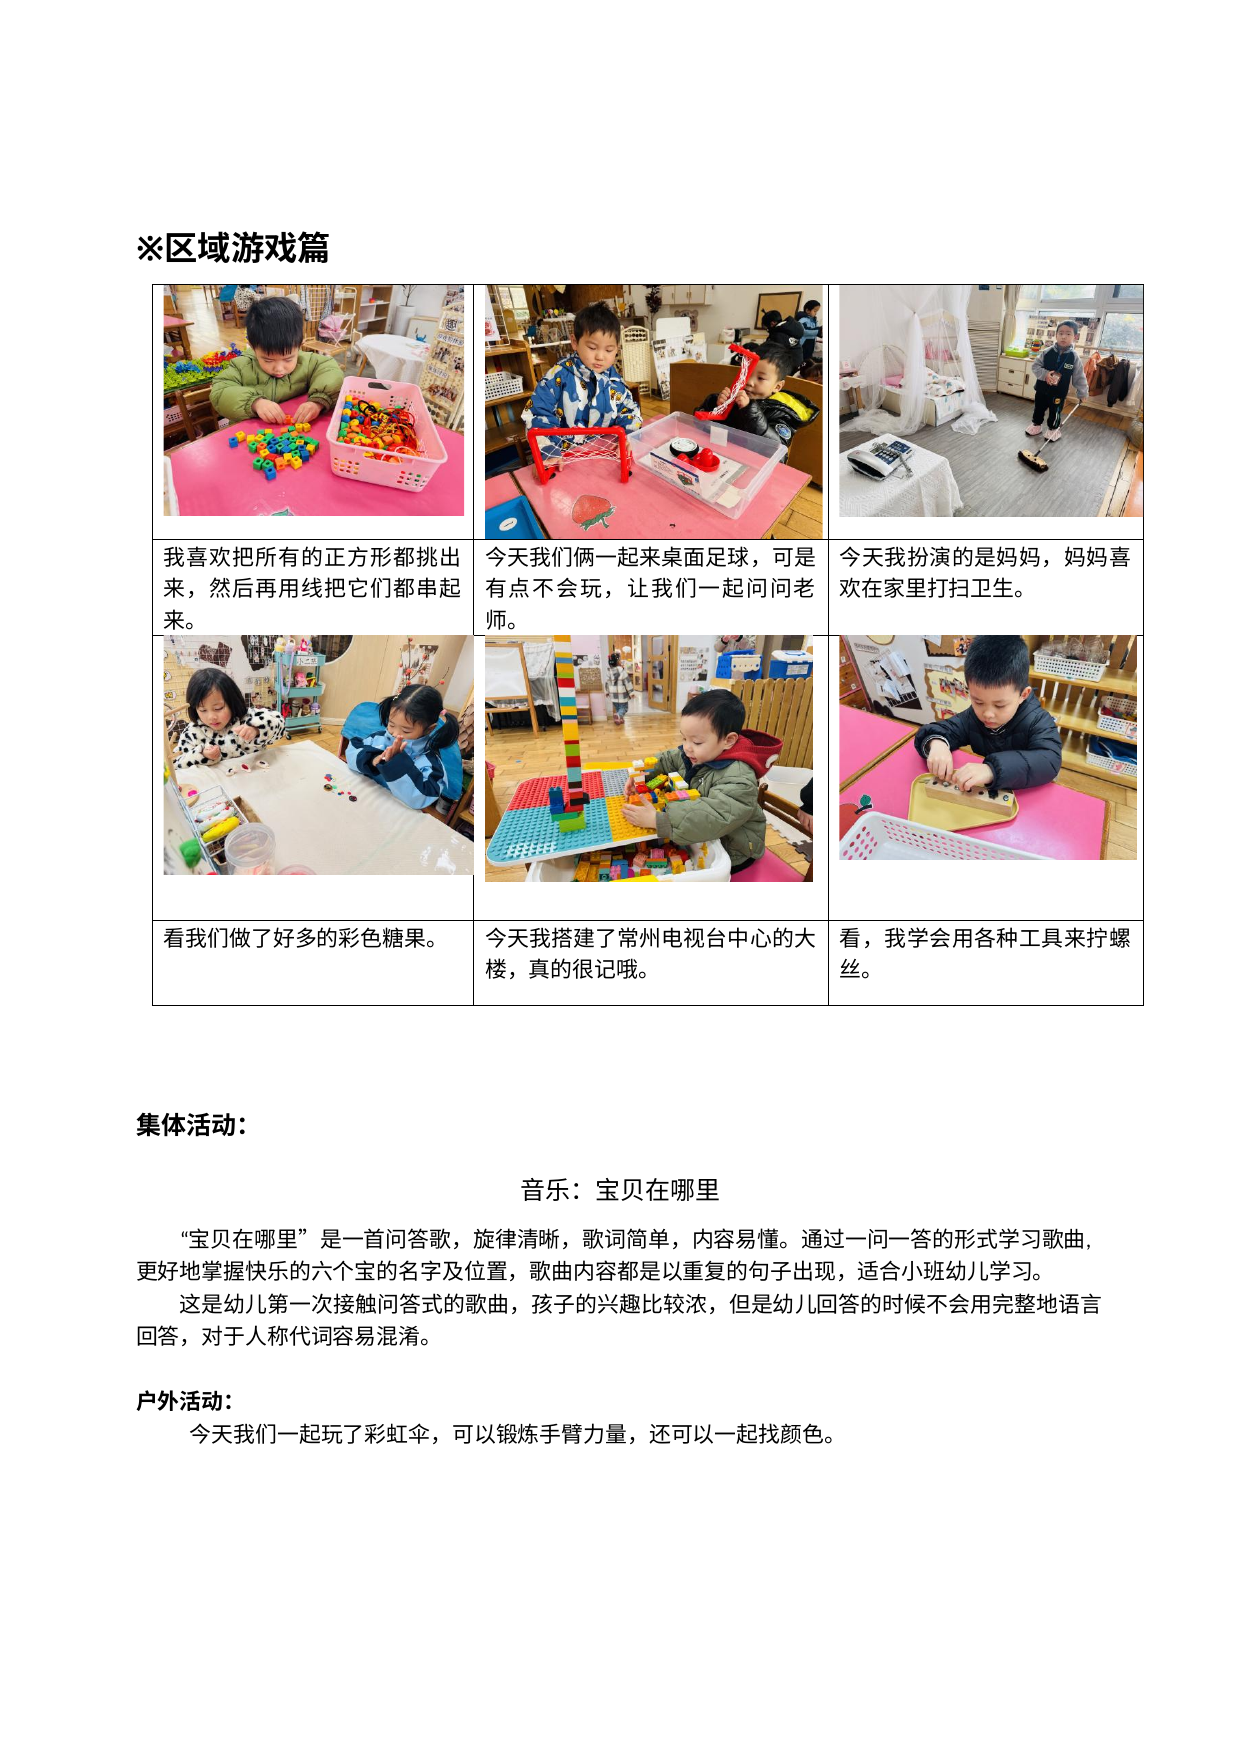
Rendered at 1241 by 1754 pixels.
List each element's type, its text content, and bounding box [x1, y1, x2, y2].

text 集体活动： [136, 1091, 1104, 1156]
table_cell [474, 636, 828, 920]
table_cell [829, 636, 1143, 920]
table_cell 今天我搭建了常州电视台中心的大楼，真的很记哦。 [474, 921, 828, 1004]
table_cell 我喜欢把所有的正方形都挑出来，然后再用线把它们都串起来。 [153, 540, 473, 635]
picture [163, 285, 465, 516]
picture [839, 635, 1137, 860]
table_cell 今天我们俩一起来桌面足球，可是有点不会玩，让我们一起问问老师。 [474, 540, 828, 635]
picture [839, 285, 1144, 517]
picture [485, 285, 823, 539]
table_cell 今天我扮演的是妈妈，妈妈喜欢在家里打扫卫生。 [829, 540, 1143, 635]
text 音乐：宝贝在哪里 [136, 1156, 1104, 1221]
table_cell 看我们做了好多的彩色糖果。 [153, 921, 473, 1004]
table_header [474, 285, 485, 539]
table_header [829, 285, 1143, 539]
text ※区域游戏篇 [136, 214, 1104, 279]
text 今天我们一起玩了彩虹伞，可以锻炼手臂力量，还可以一起找颜色。 [136, 1416, 1104, 1449]
picture [485, 635, 813, 882]
table_cell 看，我学会用各种工具来拧螺丝。 [829, 921, 1143, 1004]
table_header [823, 285, 828, 539]
table_header [153, 285, 473, 539]
table_cell [153, 636, 473, 920]
text “宝贝在哪里”是一首问答歌，旋律清晰，歌词简单，内容易懂。通过一问一答的形式学习歌曲,更好地掌握快乐的六个宝的名字及位置，歌曲内容都是以重复的句子出现，适合小班幼儿学习。 [136, 1221, 1104, 1286]
picture [163, 635, 474, 875]
text 户外活动： [136, 1384, 1104, 1416]
text 这是幼儿第一次接触问答式的歌曲，孩子的兴趣比较浓，但是幼儿回答的时候不会用完整地语言回答，对于人称代词容易混淆。 [136, 1286, 1104, 1351]
